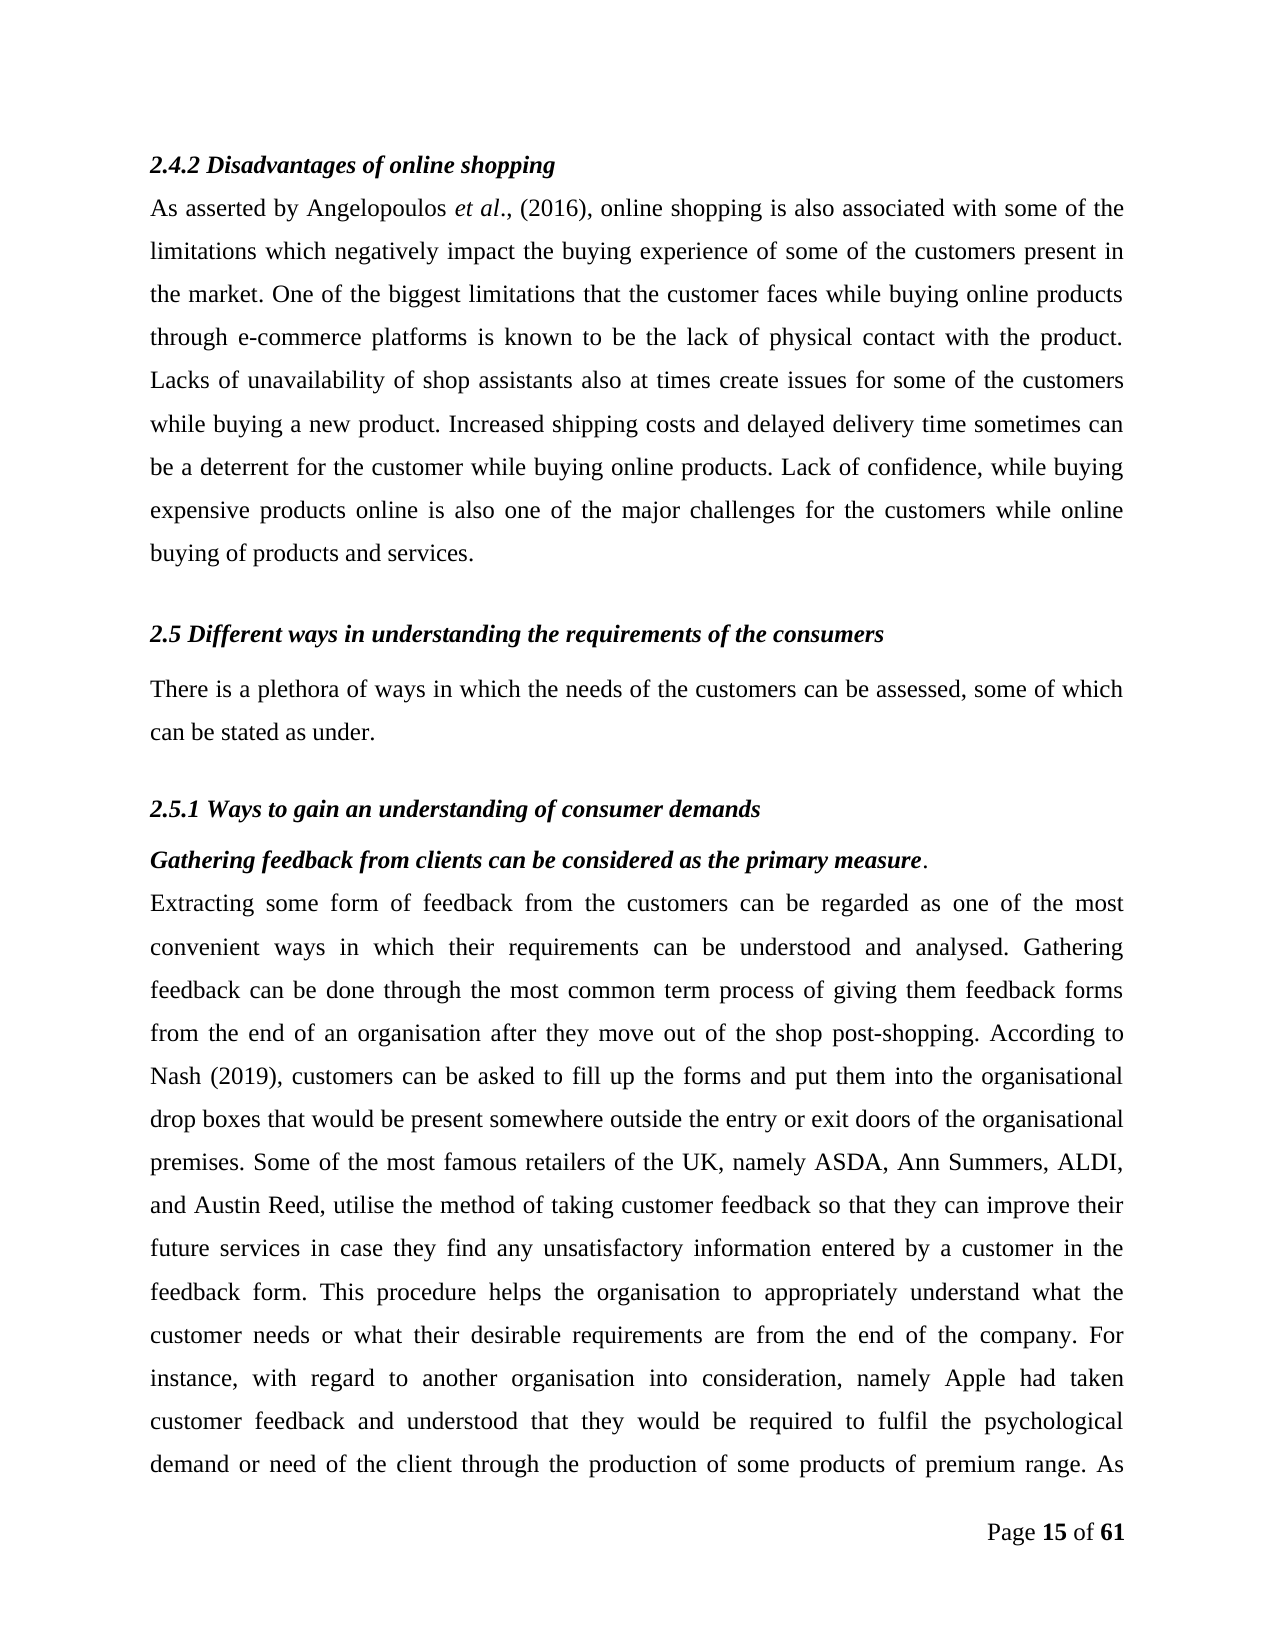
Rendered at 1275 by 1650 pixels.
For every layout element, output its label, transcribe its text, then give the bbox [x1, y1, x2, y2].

text Gathering feedback from clients can be considered as the primary measure. [150, 845, 1125, 874]
subtitle 2.5.1 Ways to gain an understanding of consumer demands [150, 794, 1125, 823]
text 2.4.2 Disadvantages of online shopping [150, 150, 1125, 179]
subtitle 2.5 Different ways in understanding the requirements of the consumers [150, 619, 1125, 647]
text As asserted by Angelopoulos et al., (2016), online shopping is also associated with some of the limitations which negatively impact the buying experience of some of the customers present in the market. One of the biggest limitations that the customer faces while buying online products through e-commerce platforms is known to be the lack of physical contact with the product. Lacks of unavailability of shop assistants also at times create issues for some of the customers while buying a new product. Increased shipping costs and delayed delivery time sometimes can be a deterrent for the customer while buying online products. Lack of confidence, while buying expensive products online is also one of the major challenges for the customers while online buying of products and services. [150, 193, 1125, 567]
text There is a plethora of ways in which the needs of the customers can be assessed, some of which can be stated as under. [150, 674, 1125, 746]
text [150, 888, 1125, 1478]
